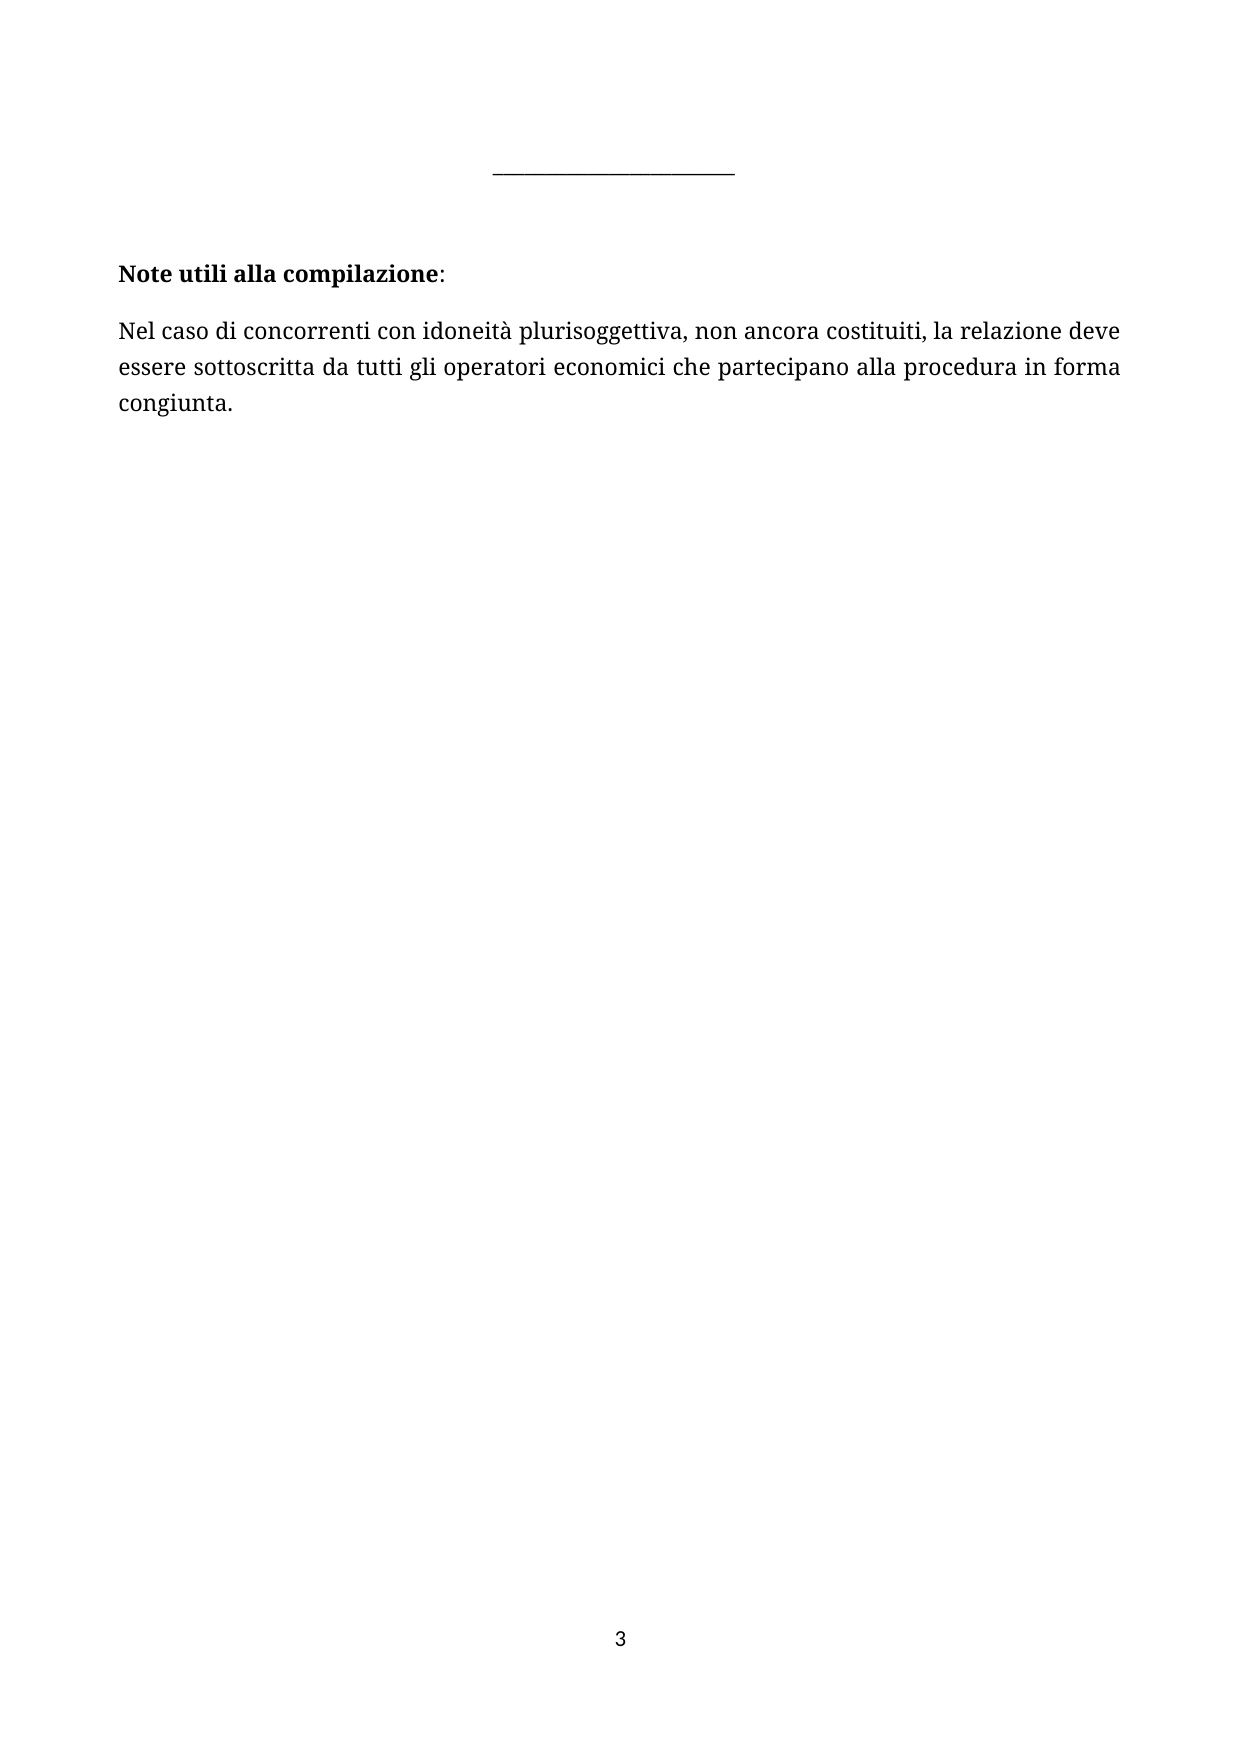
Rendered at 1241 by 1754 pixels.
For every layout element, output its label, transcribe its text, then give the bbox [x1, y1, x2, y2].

text Nel caso di concorrenti con idoneità plurisoggettiva, non ancora costituiti, la relazione deve essere sottoscritta da tutti gli operatori economici che partecipano alla procedura in forma congiunta. [118, 315, 1122, 418]
text _______________________ [118, 148, 1122, 179]
text Note utili alla compilazione: [118, 258, 1122, 289]
